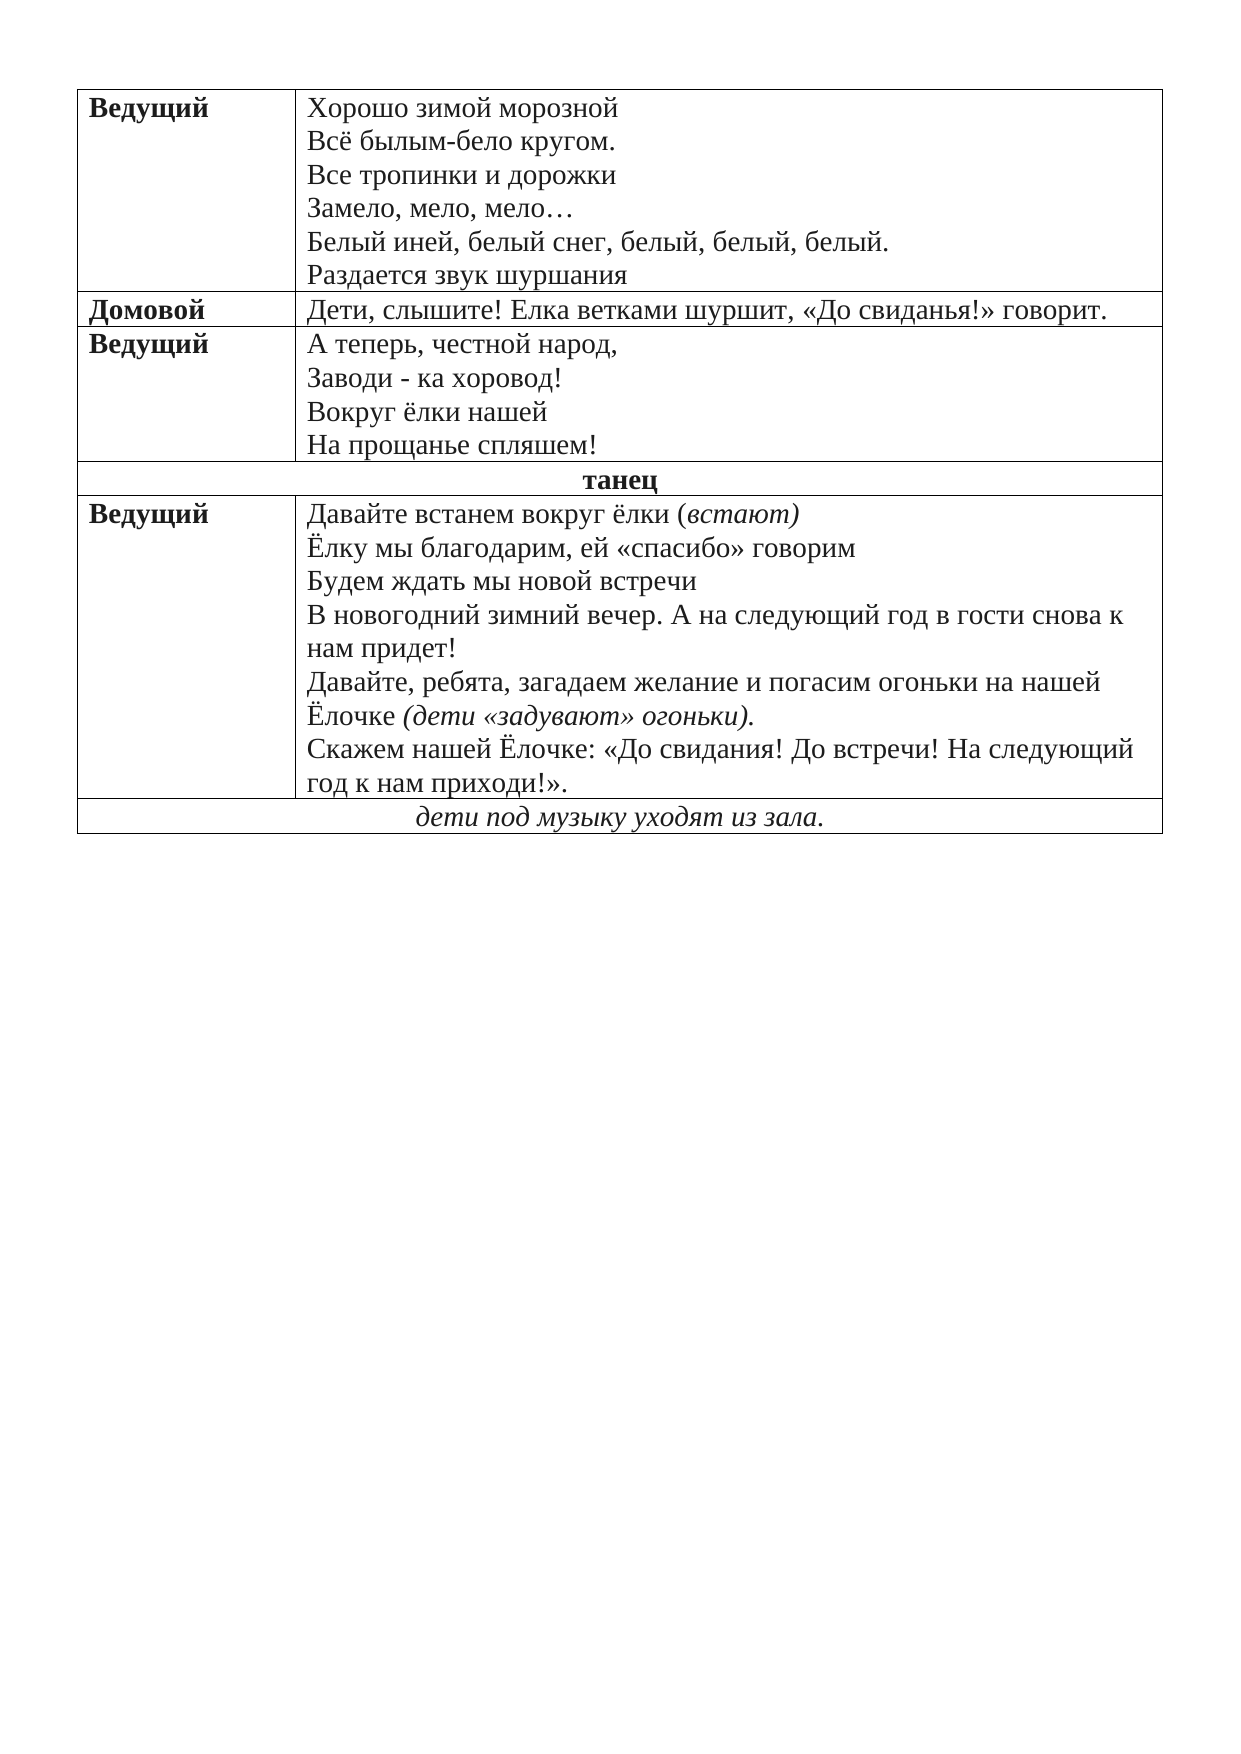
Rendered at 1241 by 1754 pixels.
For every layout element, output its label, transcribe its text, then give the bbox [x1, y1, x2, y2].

table_cell Ведущий [78, 327, 295, 461]
table_cell Ведущий [78, 90, 295, 291]
table_cell Ведущий [78, 496, 295, 798]
table_cell дети под музыку уходят из зала. [78, 799, 1162, 833]
table_cell Хорошо зимой морозной Всё былым-бело кругом. Все тропинки и дорожки Замело, мело, мело… Белый иней, белый снег, белый, белый, белый. Раздается звук шуршания [296, 90, 1162, 291]
table_cell Давайте встанем вокруг ёлки (встают) Ёлку мы благодарим, ей «спасибо» говорим Будем ждать мы новой встречи В новогодний зимний вечер. А на следующий год в гости снова к нам придет! Давайте, ребята, загадаем желание и погасим огоньки на нашей Ёлочке (дети «задувают» огоньки). Скажем нашей Ёлочке: «До свидания! До встречи! На следующий год к нам приходи!». [296, 496, 1162, 798]
table_cell Дети, слышите! Елка ветками шуршит, «До свиданья!» говорит. [296, 292, 1162, 326]
table_cell Домовой [78, 292, 295, 326]
table_cell А теперь, честной народ, Заводи - ка хоровод! Вокруг ёлки нашей На прощанье спляшем! [296, 327, 1162, 461]
table_cell танец [78, 462, 1162, 495]
